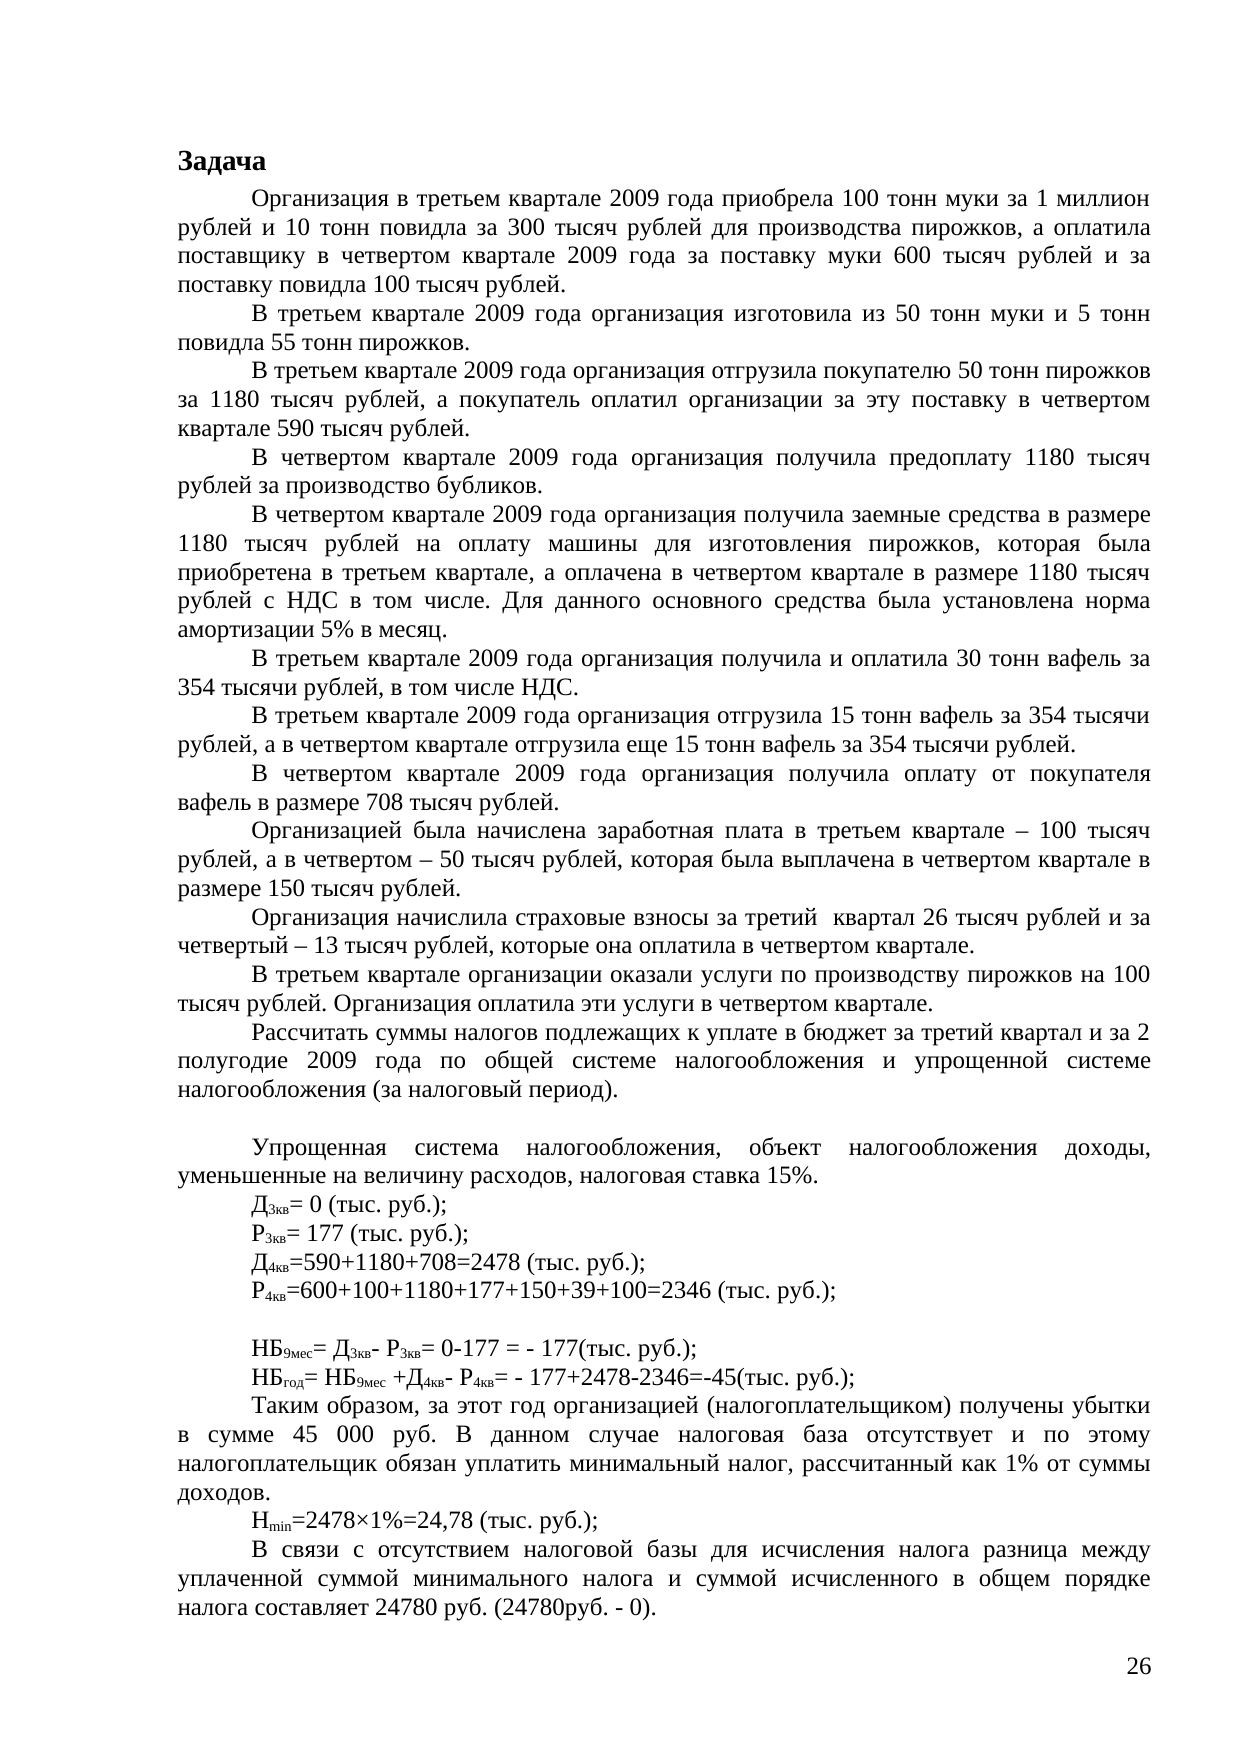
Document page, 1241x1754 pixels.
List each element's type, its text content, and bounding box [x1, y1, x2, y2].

text НБгод= НБ9мес +Д4кв- Р4кв= - 177+2478-2346=-45(тыс. руб.); [177, 1362, 1152, 1390]
text Нmin=2478×1%=24,78 (тыс. руб.); [177, 1505, 1152, 1534]
text Рассчитать суммы налогов подлежащих к уплате в бюджет за третий квартал и за 2 полугодие 2009 года по общей системе налогообложения и упрощенной системе налогообложения (за налоговый период). [177, 1017, 1152, 1103]
text Д3кв= 0 (тыс. руб.); [177, 1189, 1152, 1218]
text Упрощенная система налогообложения, объект налогообложения доходы, уменьшенные на величину расходов, налоговая ставка 15%. [177, 1132, 1152, 1189]
text Организацией была начислена заработная плата в третьем квартале – 100 тысяч рублей, а в четвертом – 50 тысяч рублей, которая была выплачена в четвертом квартале в размере 150 тысяч рублей. [177, 815, 1152, 902]
text В третьем квартале организации оказали услуги по производству пирожков на 100 тысяч рублей. Организация оплатила эти услуги в четвертом квартале. [177, 959, 1152, 1017]
text Таким образом, за этот год организацией (налогоплательщиком) получены убытки в сумме 45 000 руб. В данном случае налоговая база отсутствует и по этому налогоплательщик обязан уплатить минимальный налог, рассчитанный как 1% от суммы доходов. [177, 1390, 1152, 1505]
subtitle Задача [177, 143, 1152, 177]
text Д4кв=590+1180+708=2478 (тыс. руб.); [177, 1247, 1152, 1275]
text НБ9мес= Д3кв- Р3кв= 0-177 = - 177(тыс. руб.); [177, 1333, 1152, 1362]
text В третьем квартале 2009 года организация отгрузила покупателю 50 тонн пирожков за 1180 тысяч рублей, а покупатель оплатил организации за эту поставку в четвертом квартале 590 тысяч рублей. [177, 355, 1152, 442]
text Р4кв=600+100+1180+177+150+39+100=2346 (тыс. руб.); [177, 1275, 1152, 1304]
text В связи с отсутствием налоговой базы для исчисления налога разница между уплаченной суммой минимального налога и суммой исчисленного в общем порядке налога составляет 24780 руб. (24780руб. - 0). [177, 1534, 1152, 1620]
text В четвертом квартале 2009 года организация получила предоплату 1180 тысяч рублей за производство бубликов. [177, 442, 1152, 499]
text В четвертом квартале 2009 года организация получила оплату от покупателя вафель в размере 708 тысяч рублей. [177, 758, 1152, 815]
text В третьем квартале 2009 года организация получила и оплатила 30 тонн вафель за 354 тысячи рублей, в том числе НДС. [177, 643, 1152, 700]
text В третьем квартале 2009 года организация изготовила из 50 тонн муки и 5 тонн повидла 55 тонн пирожков. [177, 298, 1152, 355]
text В четвертом квартале 2009 года организация получила заемные средства в размере 1180 тысяч рублей на оплату машины для изготовления пирожков, которая была приобретена в третьем квартале, а оплачена в четвертом квартале в размере 1180 тысяч рублей с НДС в том числе. Для данного основного средства была установлена норма амортизации 5% в месяц. [177, 499, 1152, 643]
text В третьем квартале 2009 года организация отгрузила 15 тонн вафель за 354 тысячи рублей, а в четвертом квартале отгрузила еще 15 тонн вафель за 354 тысячи рублей. [177, 700, 1152, 758]
text Организация в третьем квартале 2009 года приобрела 100 тонн муки за 1 миллион рублей и 10 тонн повидла за 300 тысяч рублей для производства пирожков, а оплатила поставщику в четвертом квартале 2009 года за поставку муки 600 тысяч рублей и за поставку повидла 100 тысяч рублей. [177, 183, 1152, 298]
text Р3кв= 177 (тыс. руб.); [177, 1218, 1152, 1247]
text Организация начислила страховые взносы за третий квартал 26 тысяч рублей и за четвертый – 13 тысяч рублей, которые она оплатила в четвертом квартале. [177, 902, 1152, 959]
